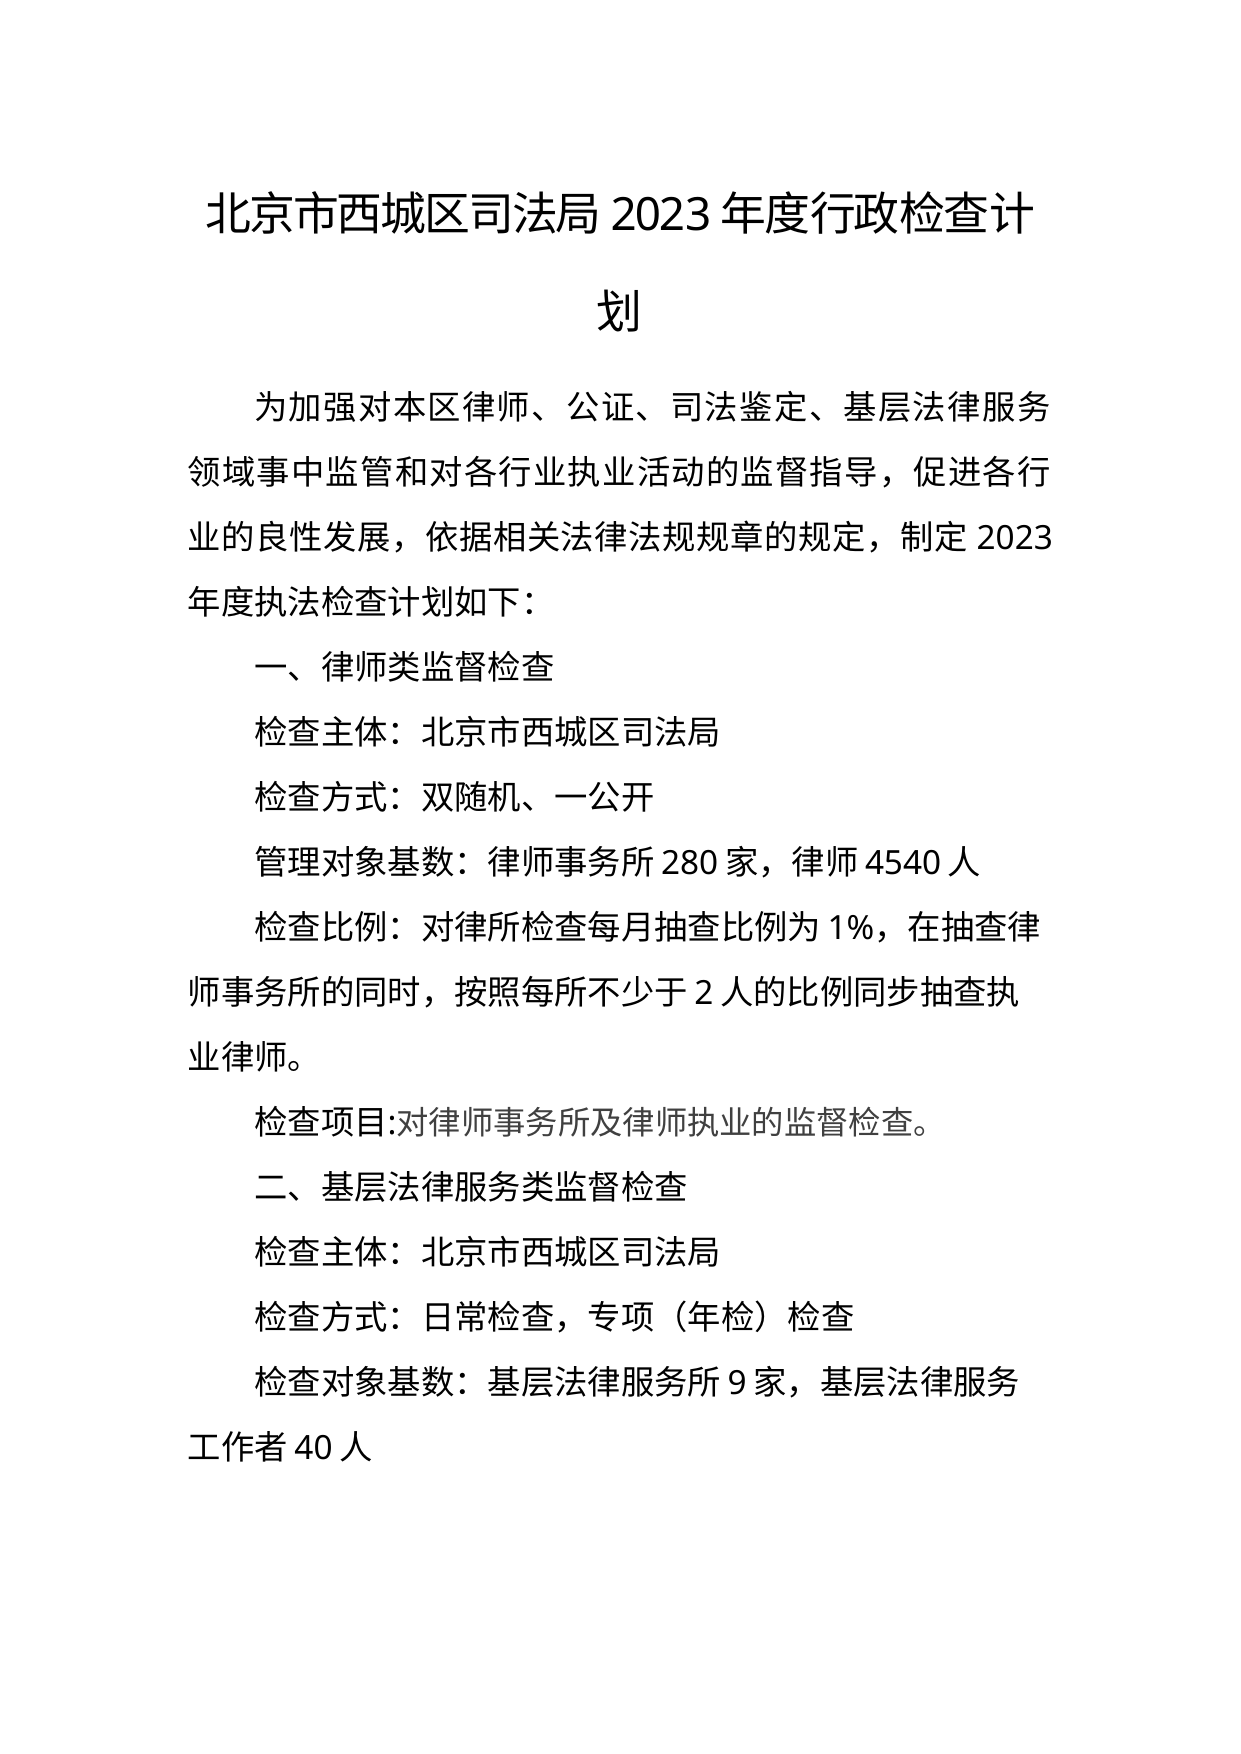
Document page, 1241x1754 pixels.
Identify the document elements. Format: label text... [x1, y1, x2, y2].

text 二、基层法律服务类监督检查 [187, 1153, 1053, 1218]
text 检查主体：北京市西城区司法局 [187, 698, 1053, 763]
text 一、律师类监督检查 [187, 633, 1053, 698]
text 为加强对本区律师、公证、司法鉴定、基层法律服务领域事中监管和对各行业执业活动的监督指导，促进各行业的良性发展，依据相关法律法规规章的规定，制定2023年度执法检查计划如下： [187, 373, 1053, 633]
text 检查项目:对律师事务所及律师执业的监督检查。 [187, 1088, 1053, 1153]
text 北京市西城区司法局2023年度行政检查计划 [187, 162, 1053, 357]
text 检查主体：北京市西城区司法局 [187, 1218, 1053, 1283]
text 检查对象基数：基层法律服务所9家，基层法律服务工作者40人 [187, 1348, 1053, 1478]
text 检查方式：日常检查，专项（年检）检查 [187, 1283, 1053, 1348]
text 检查比例：对律所检查每月抽查比例为1%，在抽查律师事务所的同时，按照每所不少于2人的比例同步抽查执业律师。 [187, 893, 1053, 1088]
text 管理对象基数：律师事务所280家，律师4540人 [187, 828, 1053, 893]
text 检查方式：双随机、一公开 [187, 763, 1053, 828]
